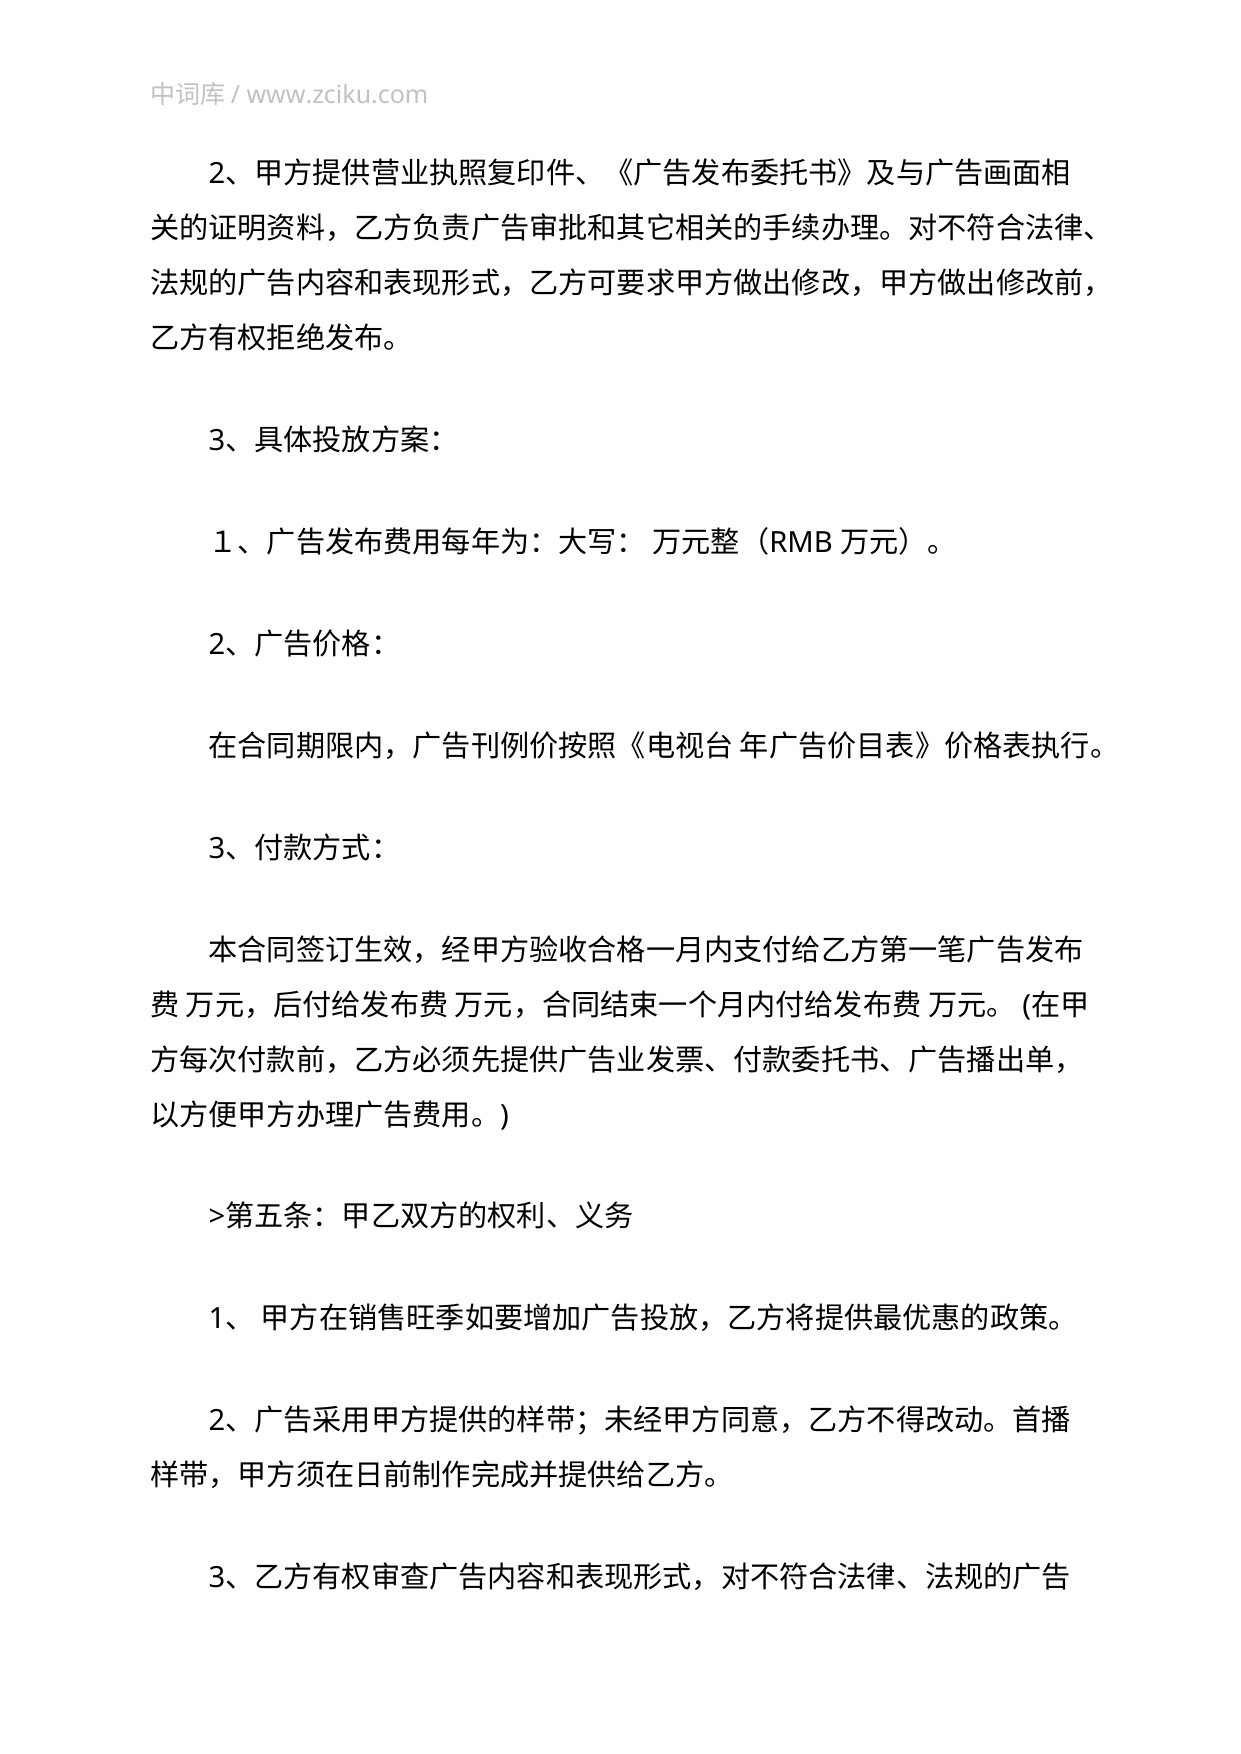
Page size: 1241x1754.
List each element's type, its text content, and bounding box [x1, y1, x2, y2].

text 1、 甲方在销售旺季如要增加广告投放，乙方将提供最优惠的政策。 [150, 1295, 1090, 1337]
text >第五条：甲乙双方的权利、义务 [150, 1193, 1090, 1235]
text 2、甲方提供营业执照复印件、《广告发布委托书》及与广告画面相关的证明资料，乙方负责广告审批和其它相关的手续办理。对不符合法律、法规的广告内容和表现形式，乙方可要求甲方做出修改，甲方做出修改前，乙方有权拒绝发布。 [150, 150, 1090, 357]
text 2、广告采用甲方提供的样带；未经甲方同意，乙方不得改动。首播样带，甲方须在日前制作完成并提供给乙方。 [150, 1397, 1090, 1494]
text １、广告发布费用每年为：大写： 万元整（RMB 万元）。 [150, 518, 1090, 561]
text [150, 1554, 1090, 1596]
text 在合同期限内，广告刊例价按照《电视台 年广告价目表》价格表执行。 [150, 722, 1090, 765]
text 3、付款方式： [150, 824, 1090, 867]
text 本合同签订生效，经甲方验收合格一月内支付给乙方第一笔广告发布费 万元，后付给发布费 万元，合同结束一个月内付给发布费 万元。 (在甲方每次付款前，乙方必须先提供广告业发票、付款委托书、广告播出单，以方便甲方办理广告费用。) [150, 926, 1090, 1133]
text 3、具体投放方案： [150, 417, 1090, 459]
text 2、广告价格： [150, 621, 1090, 663]
